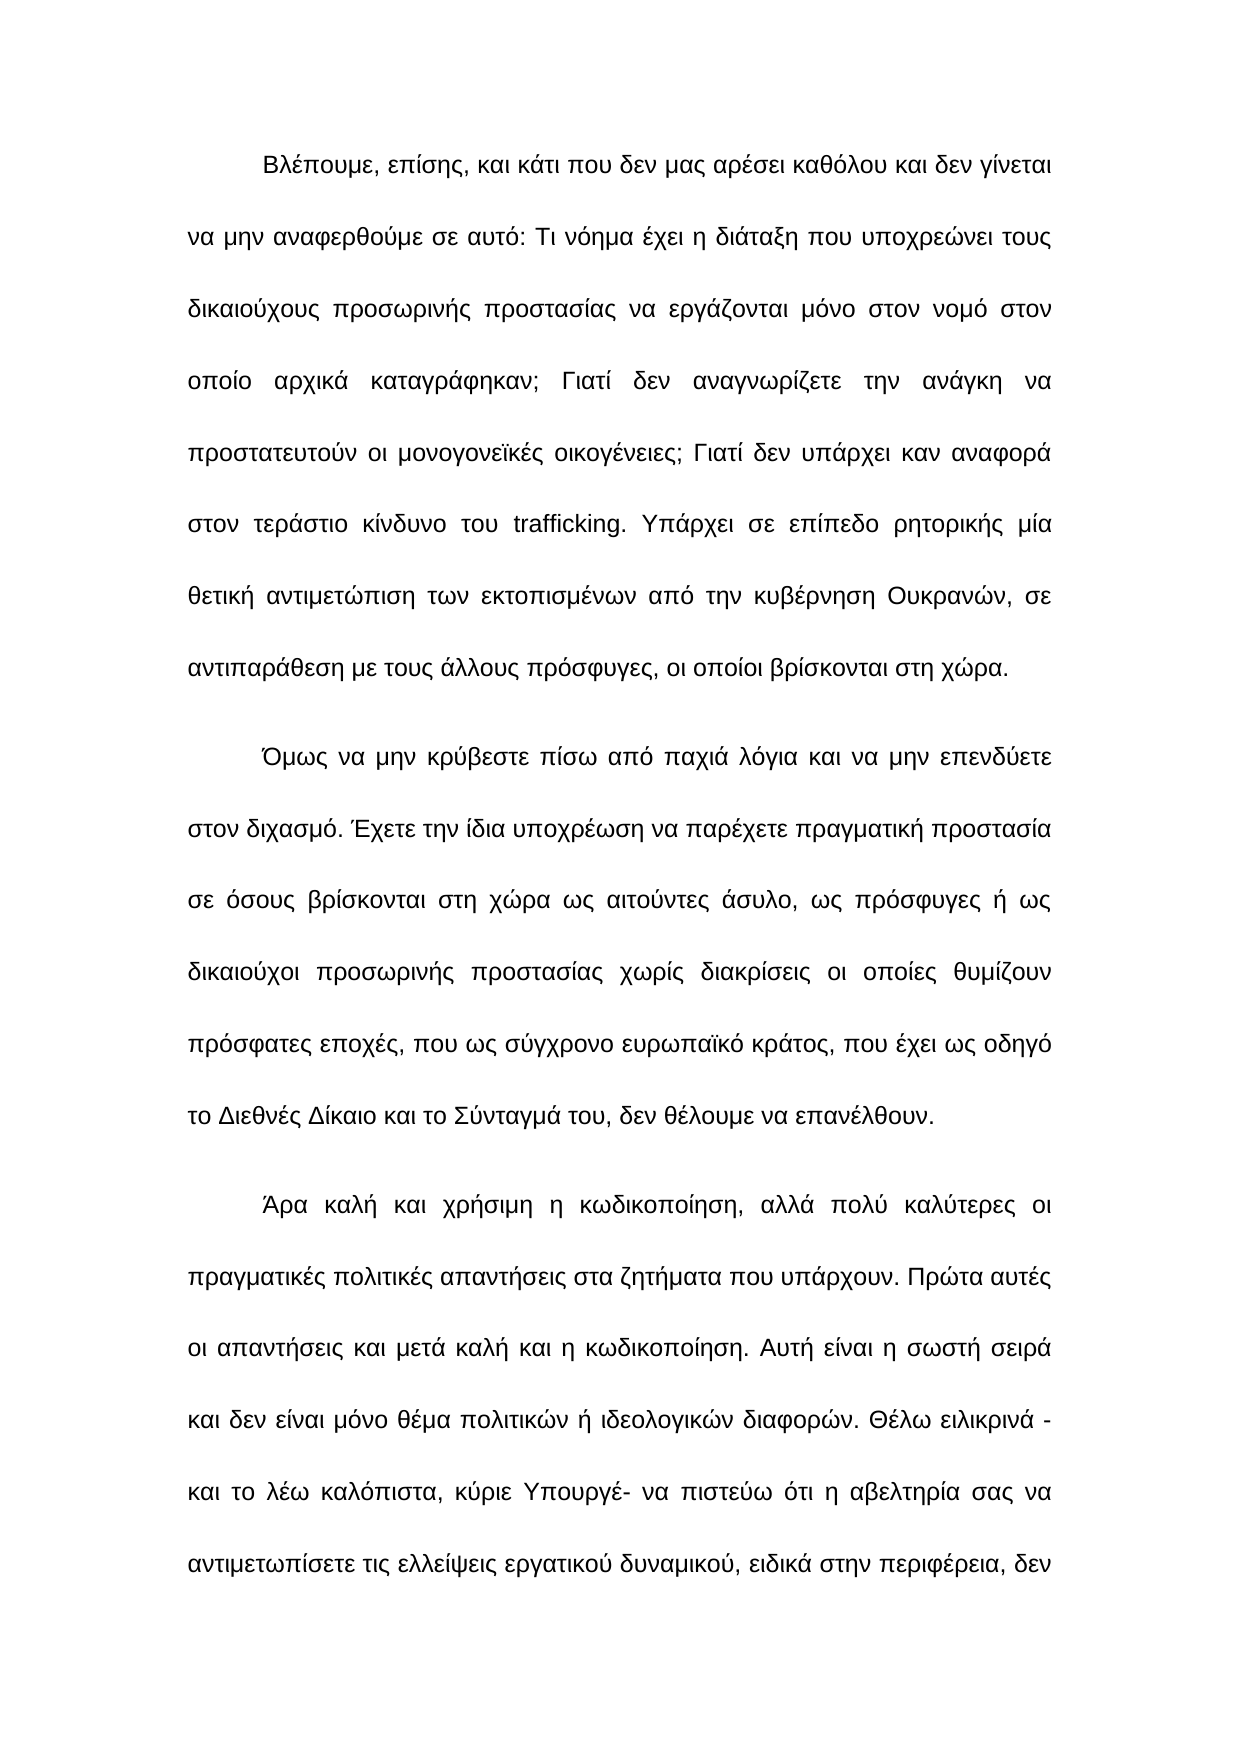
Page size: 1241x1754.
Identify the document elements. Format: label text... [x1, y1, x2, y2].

text Όμως να μην κρύβεστε πίσω από παχιά λόγια και να μην επενδύετε στον διχασμό. Έχετε την ίδια υποχρέωση να παρέχετε πραγματική προστασία σε όσους βρίσκονται στη χώρα ως αιτούντες άσυλο, ως πρόσφυγες ή ως δικαιούχοι προσωρινής προστασίας χωρίς διακρίσεις οι οποίες θυμίζουν πρόσφατες εποχές, που ως σύγχρονο ευρωπαϊκό κράτος, που έχει ως οδηγό το Διεθνές Δίκαιο και το Σύνταγμά του, δεν θέλουμε να επανέλθουν. [187, 742, 1053, 1130]
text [187, 1189, 1053, 1578]
text Βλέπουμε, επίσης, και κάτι που δεν μας αρέσει καθόλου και δεν γίνεται να μην αναφερθούμε σε αυτό: Τι νόημα έχει η διάταξη που υποχρεώνει τους δικαιούχους προσωρινής προστασίας να εργάζονται μόνο στον νομό στον οποίο αρχικά καταγράφηκαν; Γιατί δεν αναγνωρίζετε την ανάγκη να προστατευτούν οι μονογονεϊκές οικογένειες; Γιατί δεν υπάρχει καν αναφορά στον τεράστιο κίνδυνο του trafficking. Υπάρχει σε επίπεδο ρητορικής μία θετική αντιμετώπιση των εκτοπισμένων από την κυβέρνηση Ουκρανών, σε αντιπαράθεση με τους άλλους πρόσφυγες, οι οποίοι βρίσκονται στη χώρα. [187, 150, 1053, 682]
